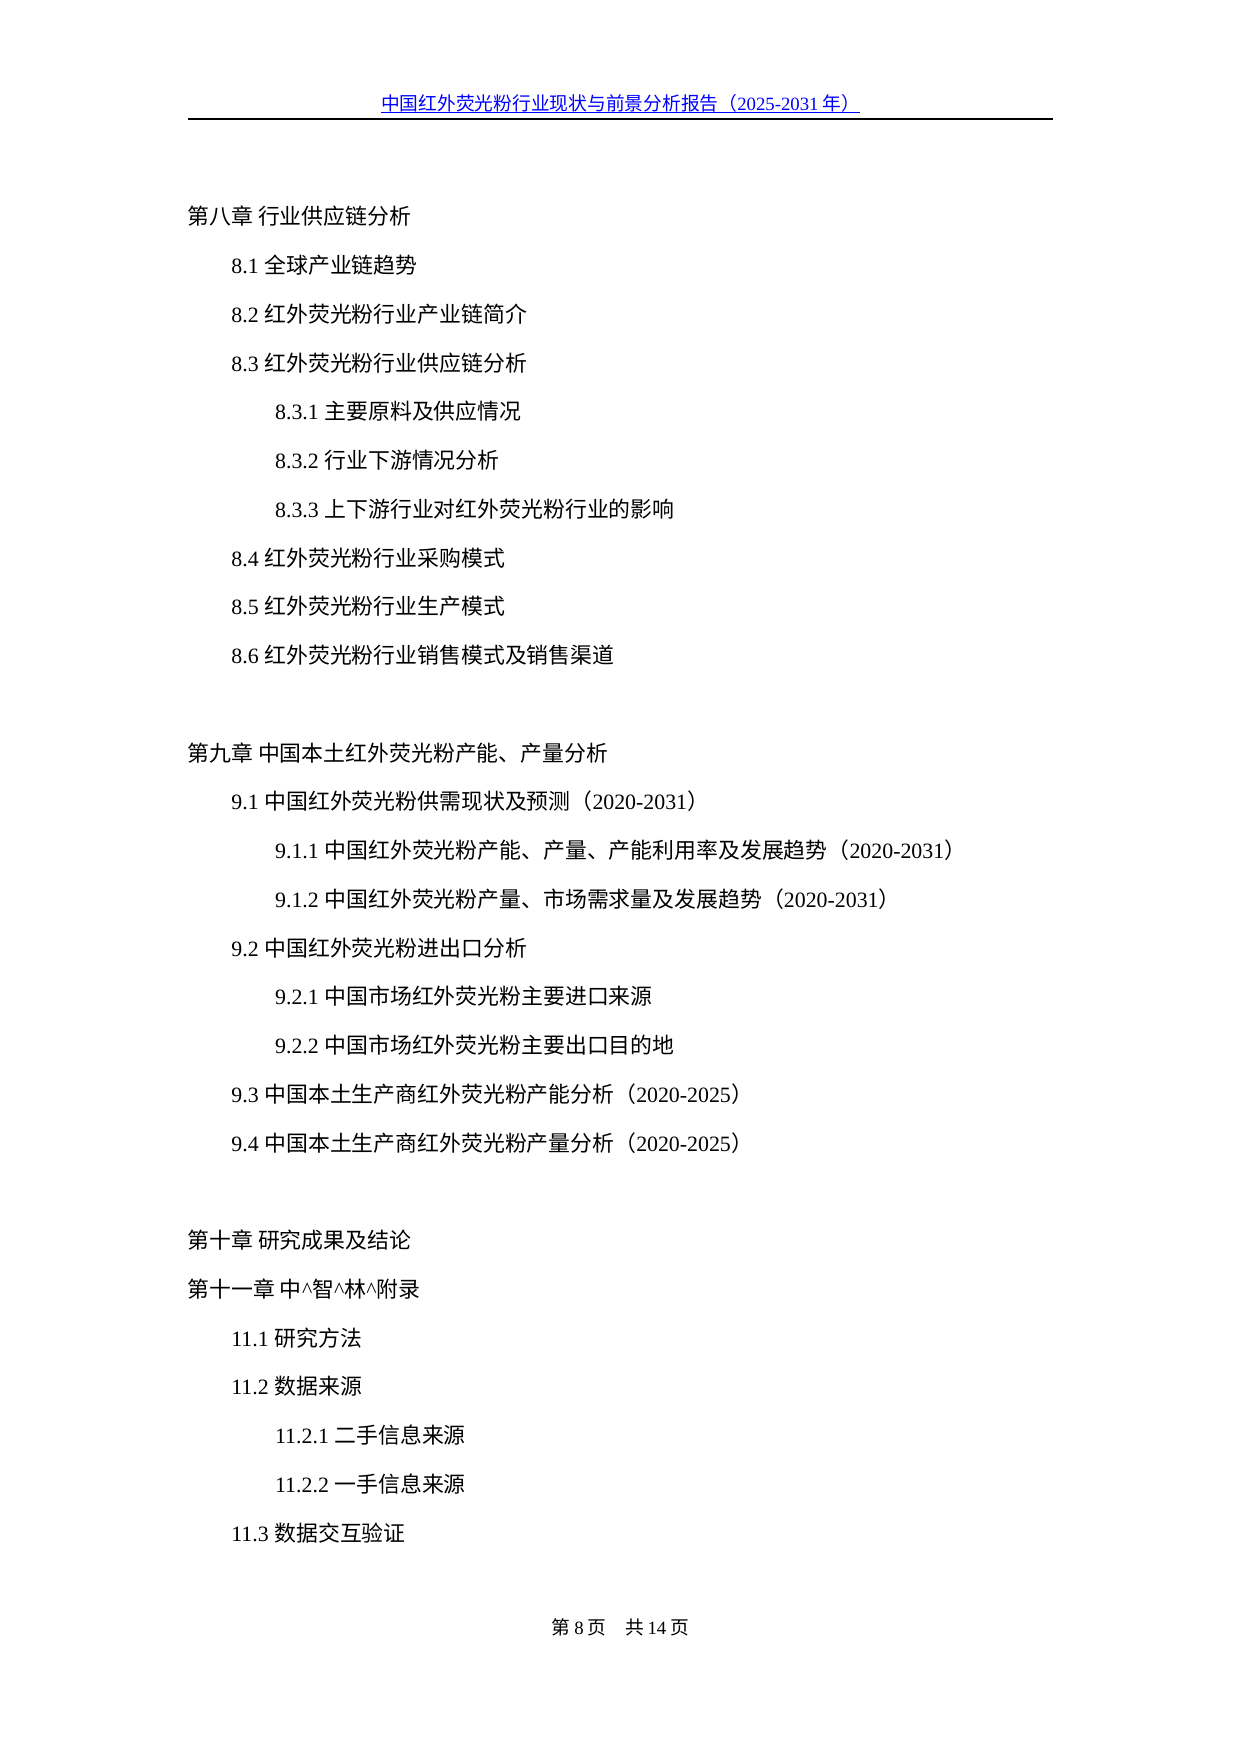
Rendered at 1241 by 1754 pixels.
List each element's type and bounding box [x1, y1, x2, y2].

text [187, 150, 1053, 1548]
